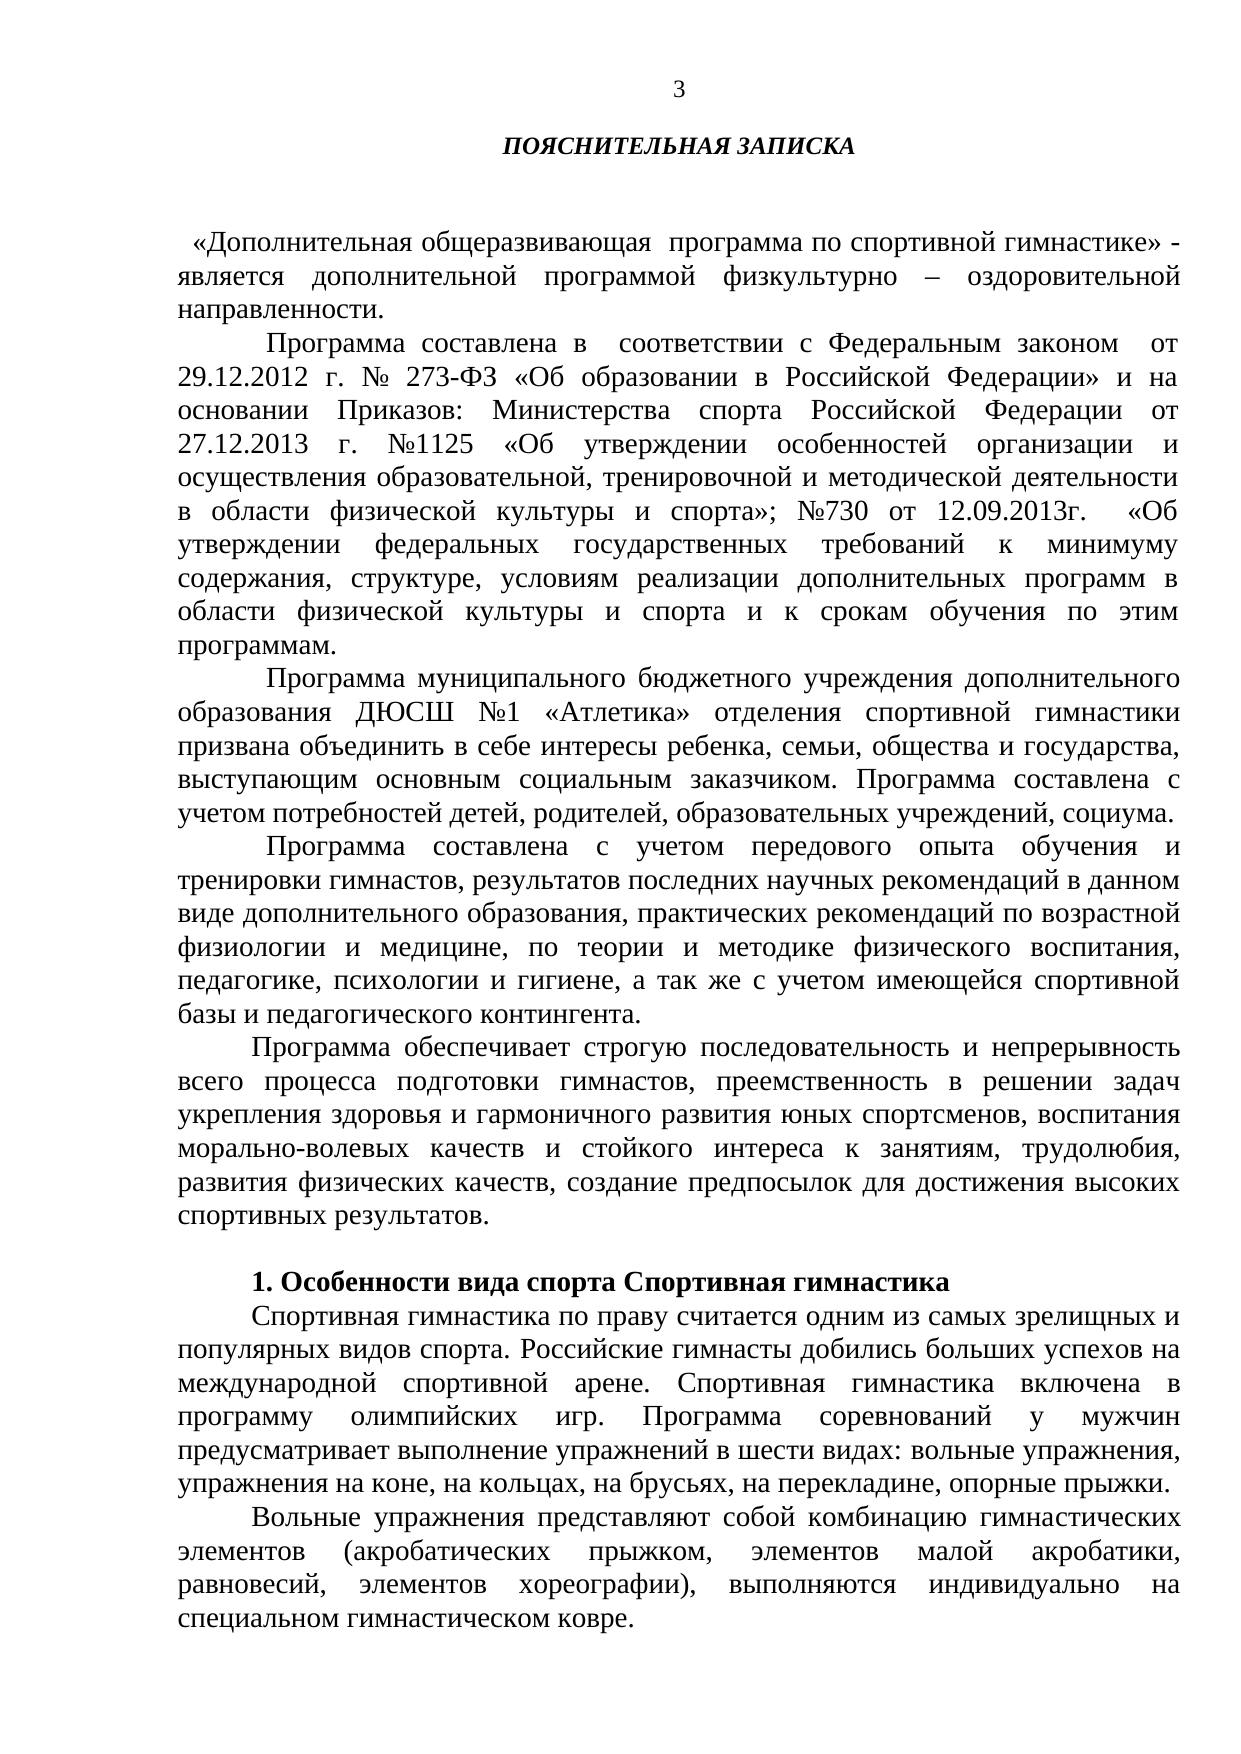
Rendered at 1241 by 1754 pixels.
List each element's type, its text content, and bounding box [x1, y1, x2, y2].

subtitle «Дополнительная общеразвивающая программа по спортивной гимнастике» - является дополнительной программой физкультурно – оздоровительной направленности. [177, 224, 1181, 325]
text 1. Особенности вида спорта Спортивная гимнастика [177, 1264, 1181, 1298]
text ПОЯСНИТЕЛЬНАЯ ЗАПИСКА [177, 131, 1181, 160]
text Спортивная гимнастика по праву считается одним из самых зрелищных и популярных видов спорта. Российские гимнасты добились больших успехов на международной спортивной арене. Спортивная гимнастика включена в программу олимпийских игр. Программа соревнований у мужчин предусматривает выполнение упражнений в шести видах: вольные упражнения, упражнения на коне, на кольцах, на брусьях, на перекладине, опорные прыжки. [177, 1298, 1181, 1499]
text Программа составлена в соответствии с Федеральным законом от 29.12.2012 г. № 273-ФЗ «Об образовании в Российской Федерации» и на основании Приказов: Министерства спорта Российской Федерации от 27.12.2013 г. №1125 «Об утверждении особенностей организации и осуществления образовательной, тренировочной и методической деятельности в области физической культуры и спорта»; №730 от 12.09.2013г. «Об утверждении федеральных государственных требований к минимуму содержания, структуре, условиям реализации дополнительных программ в области физической культуры и спорта и к срокам обучения по этим программам. [177, 325, 1179, 661]
text Программа муниципального бюджетного учреждения дополнительного образования ДЮСШ №1 «Атлетика» отделения спортивной гимнастики призвана объединить в себе интересы ребенка, семьи, общества и государства, выступающим основным социальным заказчиком. Программа составлена с учетом потребностей детей, родителей, образовательных учреждений, социума. [177, 661, 1181, 828]
text Программа обеспечивает строгую последовательность и непрерывность всего процесса подготовки гимнастов, преемственность в решении задач укрепления здоровья и гармоничного развития юных спортсменов, воспитания морально-волевых качеств и стойкого интереса к занятиям, трудолюбия, развития физических качеств, создание предпосылок для достижения высоких спортивных результатов. [177, 1029, 1181, 1231]
text Вольные упражнения представляют собой комбинацию гимнастических элементов (акробатических прыжком, элементов малой акробатики, равновесий, элементов хореографии), выполняются индивидуально на специальном гимнастическом ковре. [177, 1499, 1181, 1633]
text Программа составлена с учетом передового опыта обучения и тренировки гимнастов, результатов последних научных рекомендаций в данном виде дополнительного образования, практических рекомендаций по возрастной физиологии и медицине, по теории и методике физического воспитания, педагогике, психологии и гигиене, а так же с учетом имеющейся спортивной базы и педагогического контингента. [177, 828, 1181, 1029]
